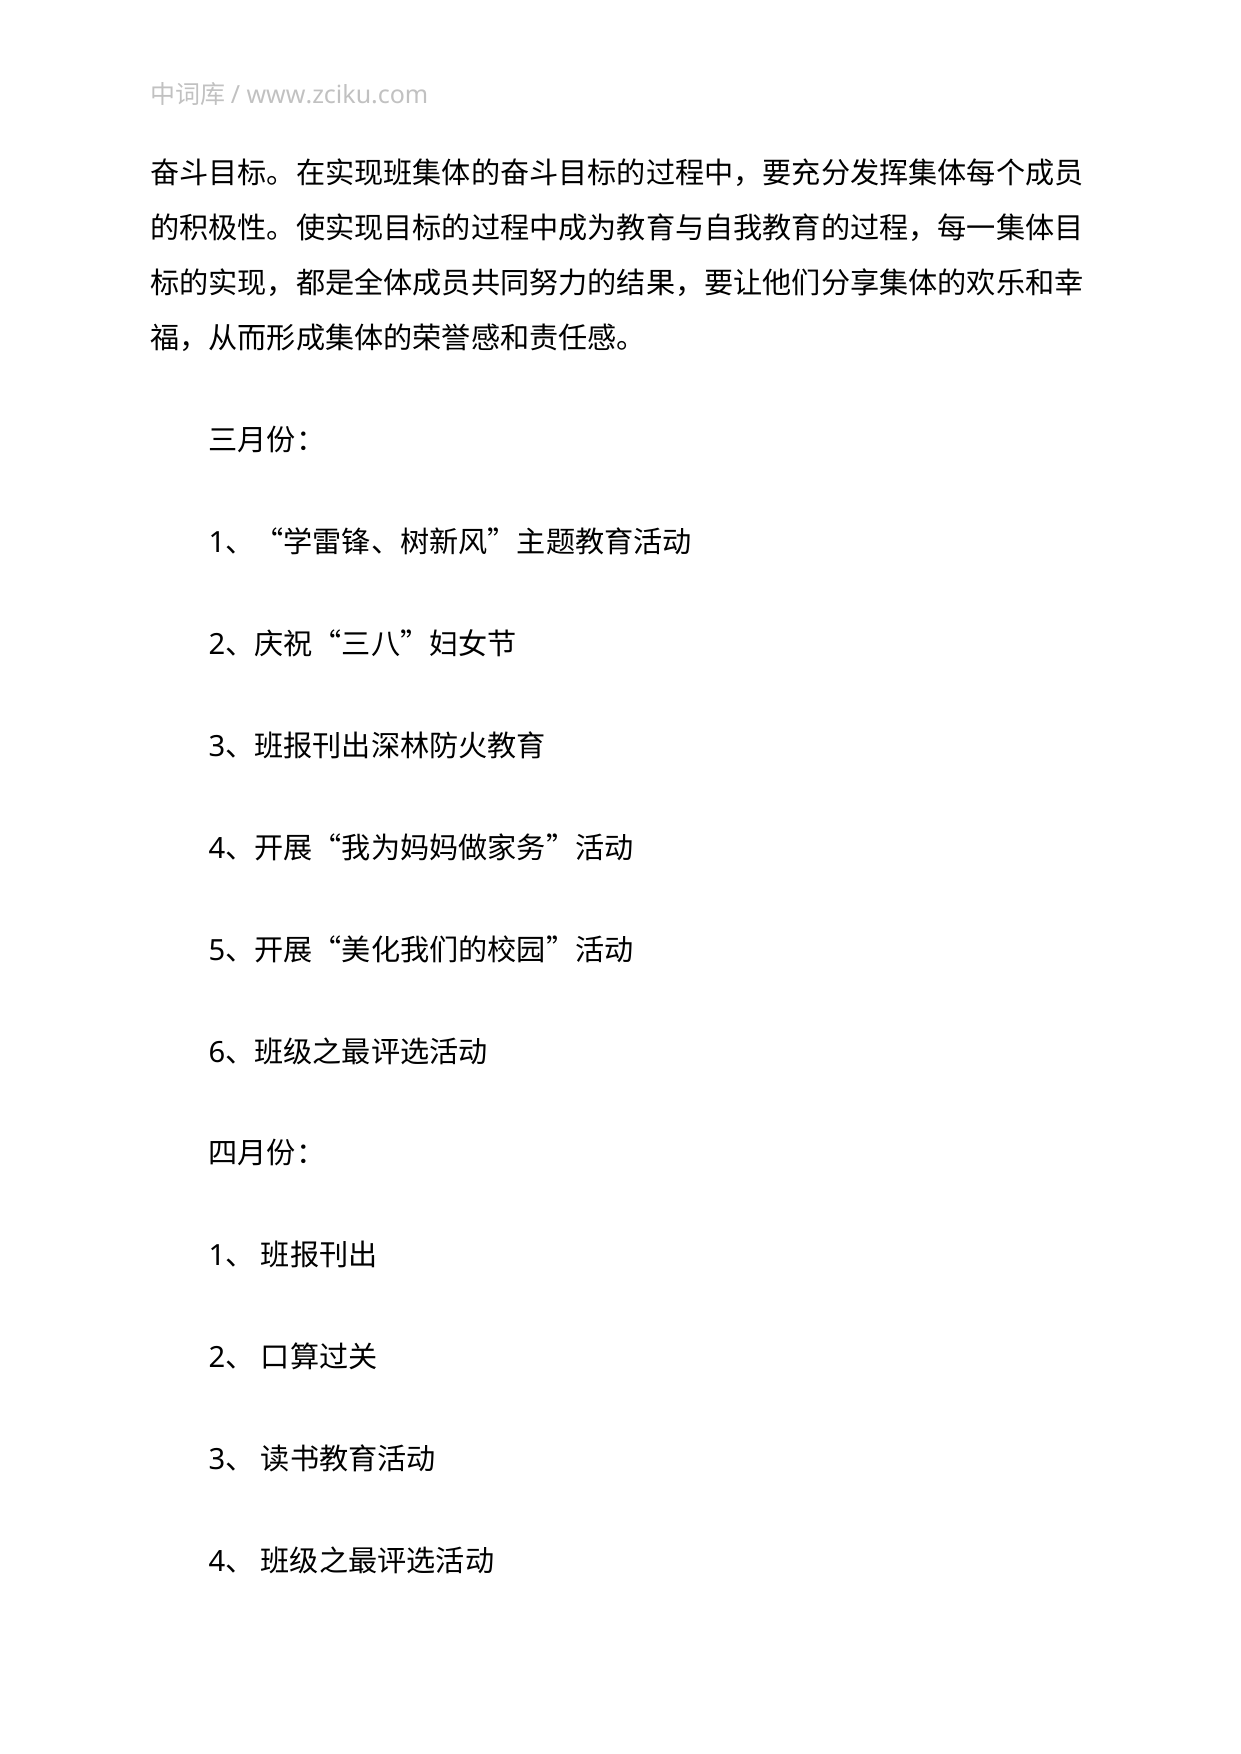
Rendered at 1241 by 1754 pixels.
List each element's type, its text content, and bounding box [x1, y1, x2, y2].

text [150, 150, 1090, 357]
text 1、 班报刊出 [150, 1232, 1090, 1274]
text 四月份： [150, 1130, 1090, 1172]
text 1、“学雷锋、树新风”主题教育活动 [150, 518, 1090, 561]
text 4、 班级之最评选活动 [150, 1538, 1090, 1580]
text 2、 口算过关 [150, 1334, 1090, 1376]
text 5、开展“美化我们的校园”活动 [150, 926, 1090, 968]
text 4、开展“我为妈妈做家务”活动 [150, 824, 1090, 867]
text 2、庆祝“三八”妇女节 [150, 620, 1090, 663]
text 3、班报刊出深林防火教育 [150, 722, 1090, 764]
text 6、班级之最评选活动 [150, 1028, 1090, 1071]
text 三月份： [150, 416, 1090, 459]
text 3、 读书教育活动 [150, 1436, 1090, 1478]
